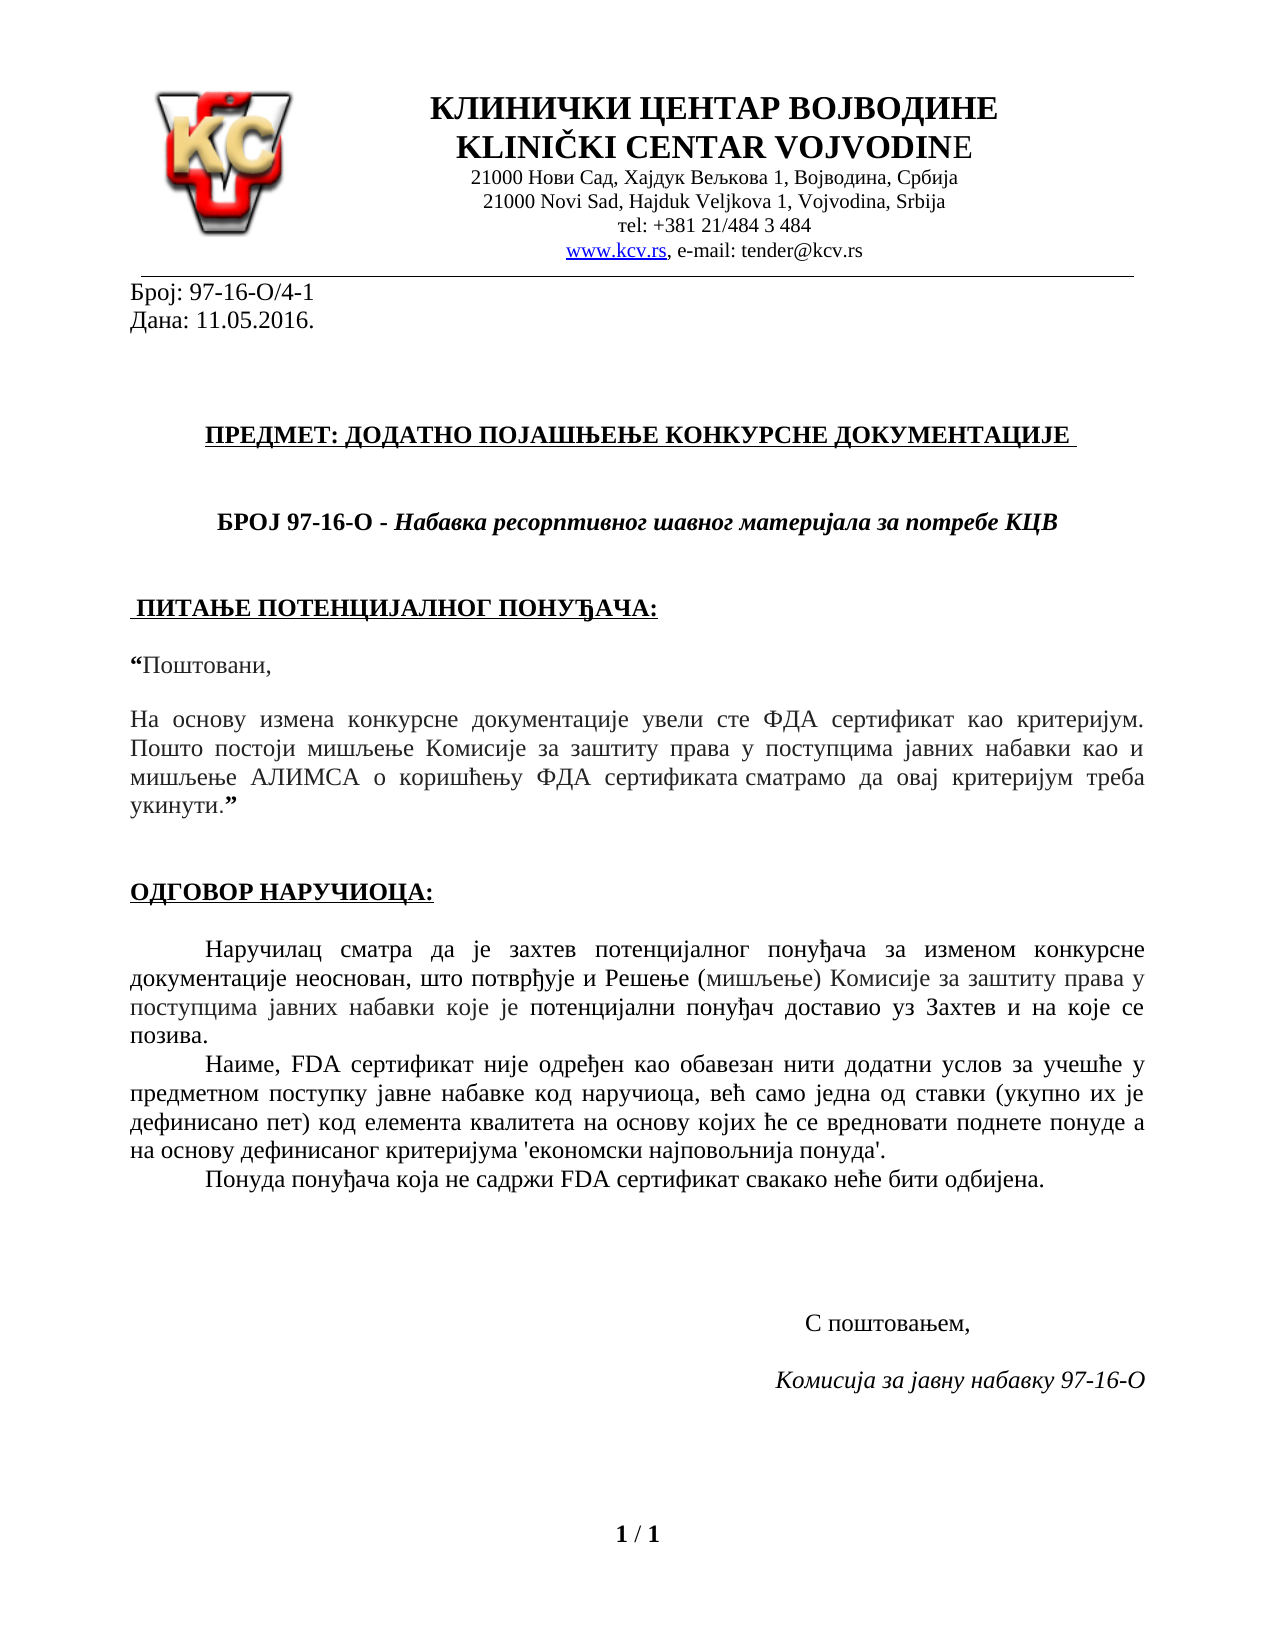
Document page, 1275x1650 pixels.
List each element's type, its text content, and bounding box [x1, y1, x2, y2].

text Комисија за јавну набавку 97-16-О [130, 1366, 1145, 1394]
picture [152, 88, 295, 237]
text Понуда понуђача која не садржи FDA сертификат свакако неће бити одбијена. [130, 1164, 1145, 1193]
text Наиме, FDA сертификат није одређен као обавезан нити додатни услов за учешће у предметном поступку јавне набавке код наручиоца, већ само једна од ставки (укупно их је дефинисано пет) код елемента квалитета на основу којих ће се вредновати поднете понуде а на основу дефинисаног критеријума 'економски најповољнија понуда'. [130, 1049, 1145, 1164]
table_header [141, 89, 294, 276]
text Број: 97-16-О/4-1 [130, 277, 1160, 306]
table_header КЛИНИЧКИ ЦЕНТАР ВОЈВОДИНЕ KLINIČKI CENTAR VOJVODINE 21000 Нови Сад, Хајдук Вељкова 1, Војводина, Србија 21000 Novi Sad, Hajduk Veljkova 1, Vojvodina, Srbija теl: +381 21/484 3 484 www.kcv.rs, e-mail: tender@kcv.rs [294, 89, 1134, 276]
text ОДГОВОР НАРУЧИОЦА: [130, 877, 1145, 906]
text С поштовањем, [730, 1308, 1145, 1337]
text Дана: 11.05.2016. [130, 306, 1145, 334]
text БРОЈ 97-16-О - Набавка ресорптивног шавног материјала за потребе КЦВ [130, 507, 1145, 536]
text ПРЕДМЕТ: ДОДАТНО ПОЈАШЊЕЊЕ КОНКУРСНЕ ДОКУМЕНТАЦИЈЕ [130, 421, 1145, 449]
text Наручилац сматра да је захтев потенцијалног понуђача за изменом конкурсне документације неоснован, што потврђује и Решење (мишљење) Комисије за заштиту права у поступцима јавних набавки које је потенцијални понуђач доставио уз Захтев и на које се позива. [130, 934, 1145, 1049]
text На основу измена конкурсне документације увели сте ФДА сертификат као критеријум. Пошто постоји мишљење Комисије за заштиту права у поступцима јавних набавки као и мишљење АЛИМСА о коришћењу ФДА сертификата сматрамо да овај критеријум треба укинути.” [130, 704, 1145, 819]
text ПИТАЊЕ ПОТЕНЦИЈАЛНОГ ПОНУЂАЧА: [130, 593, 1145, 622]
text “Поштовани, [130, 651, 1145, 679]
